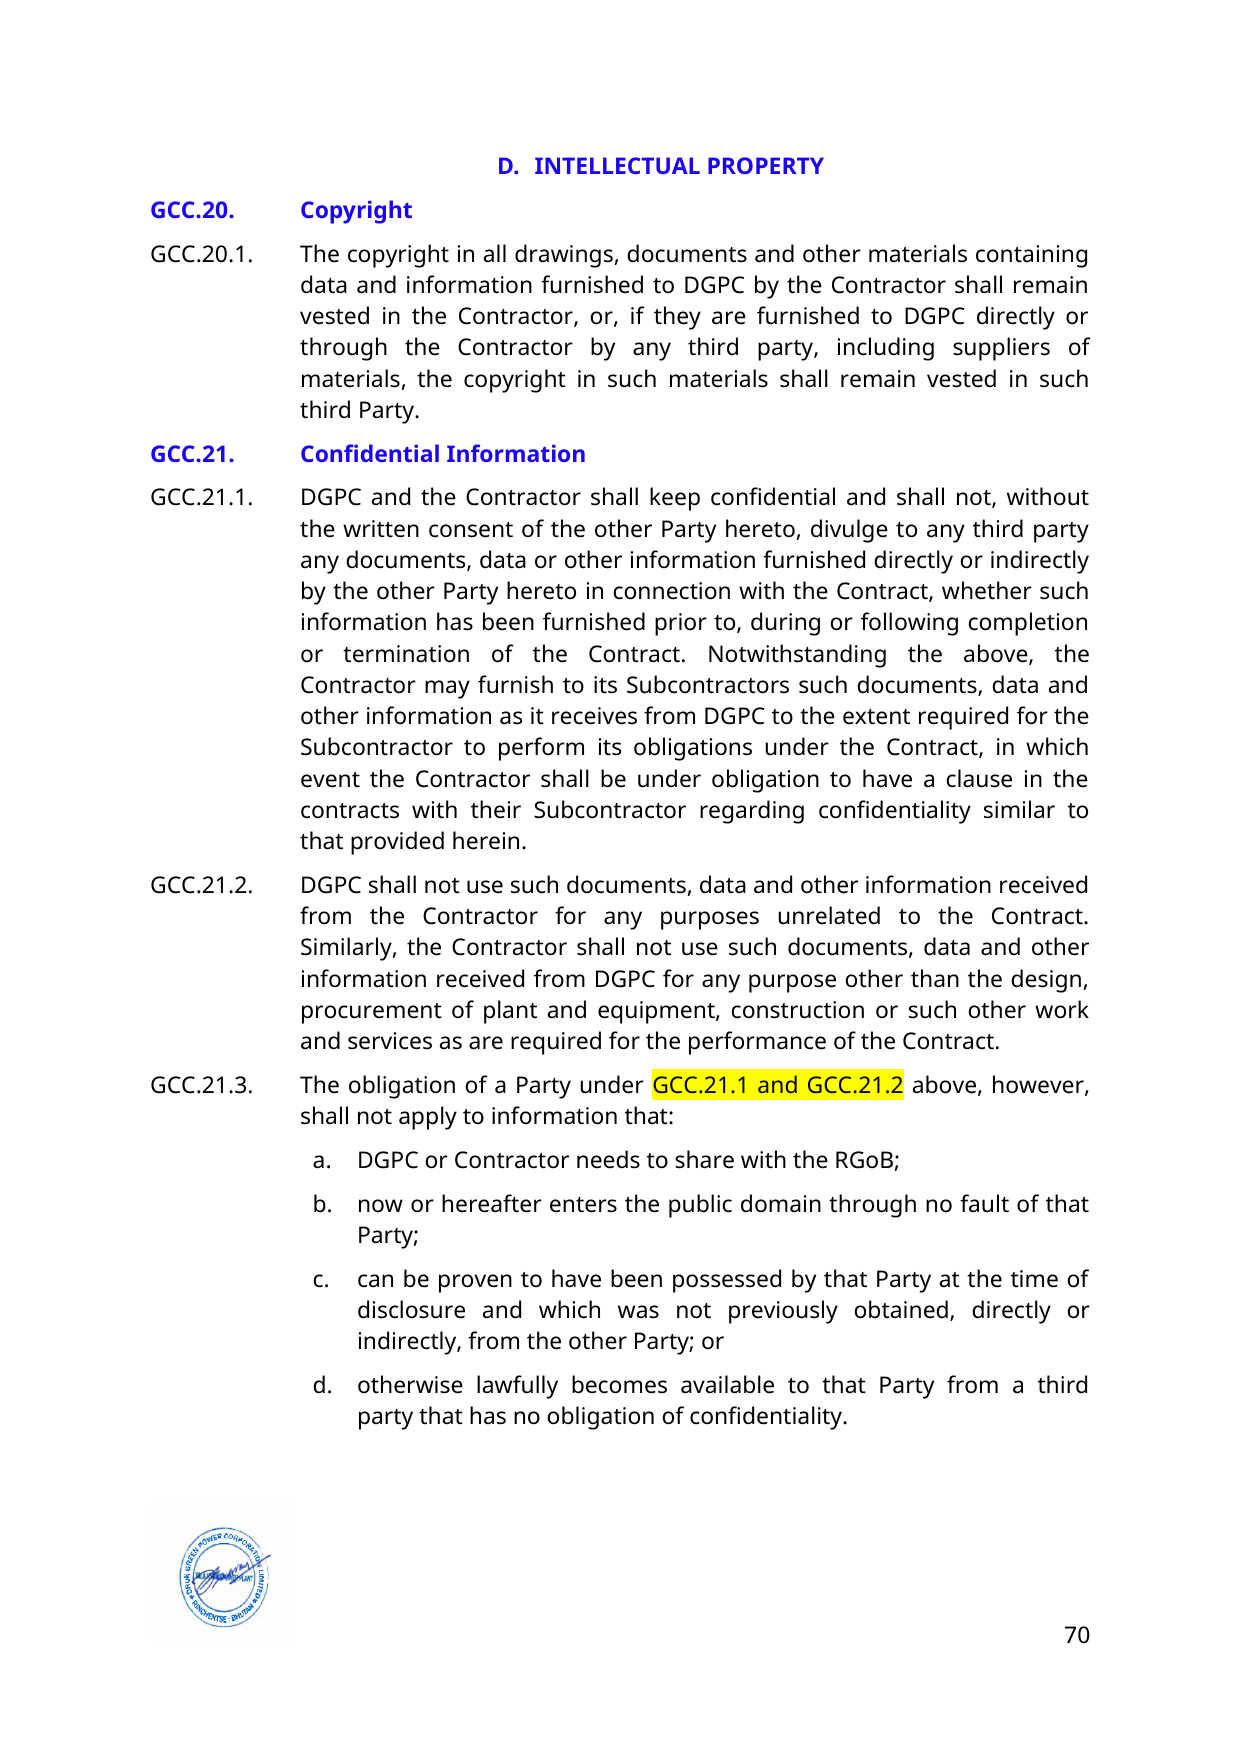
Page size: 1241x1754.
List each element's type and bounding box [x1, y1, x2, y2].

picture [150, 1499, 298, 1644]
